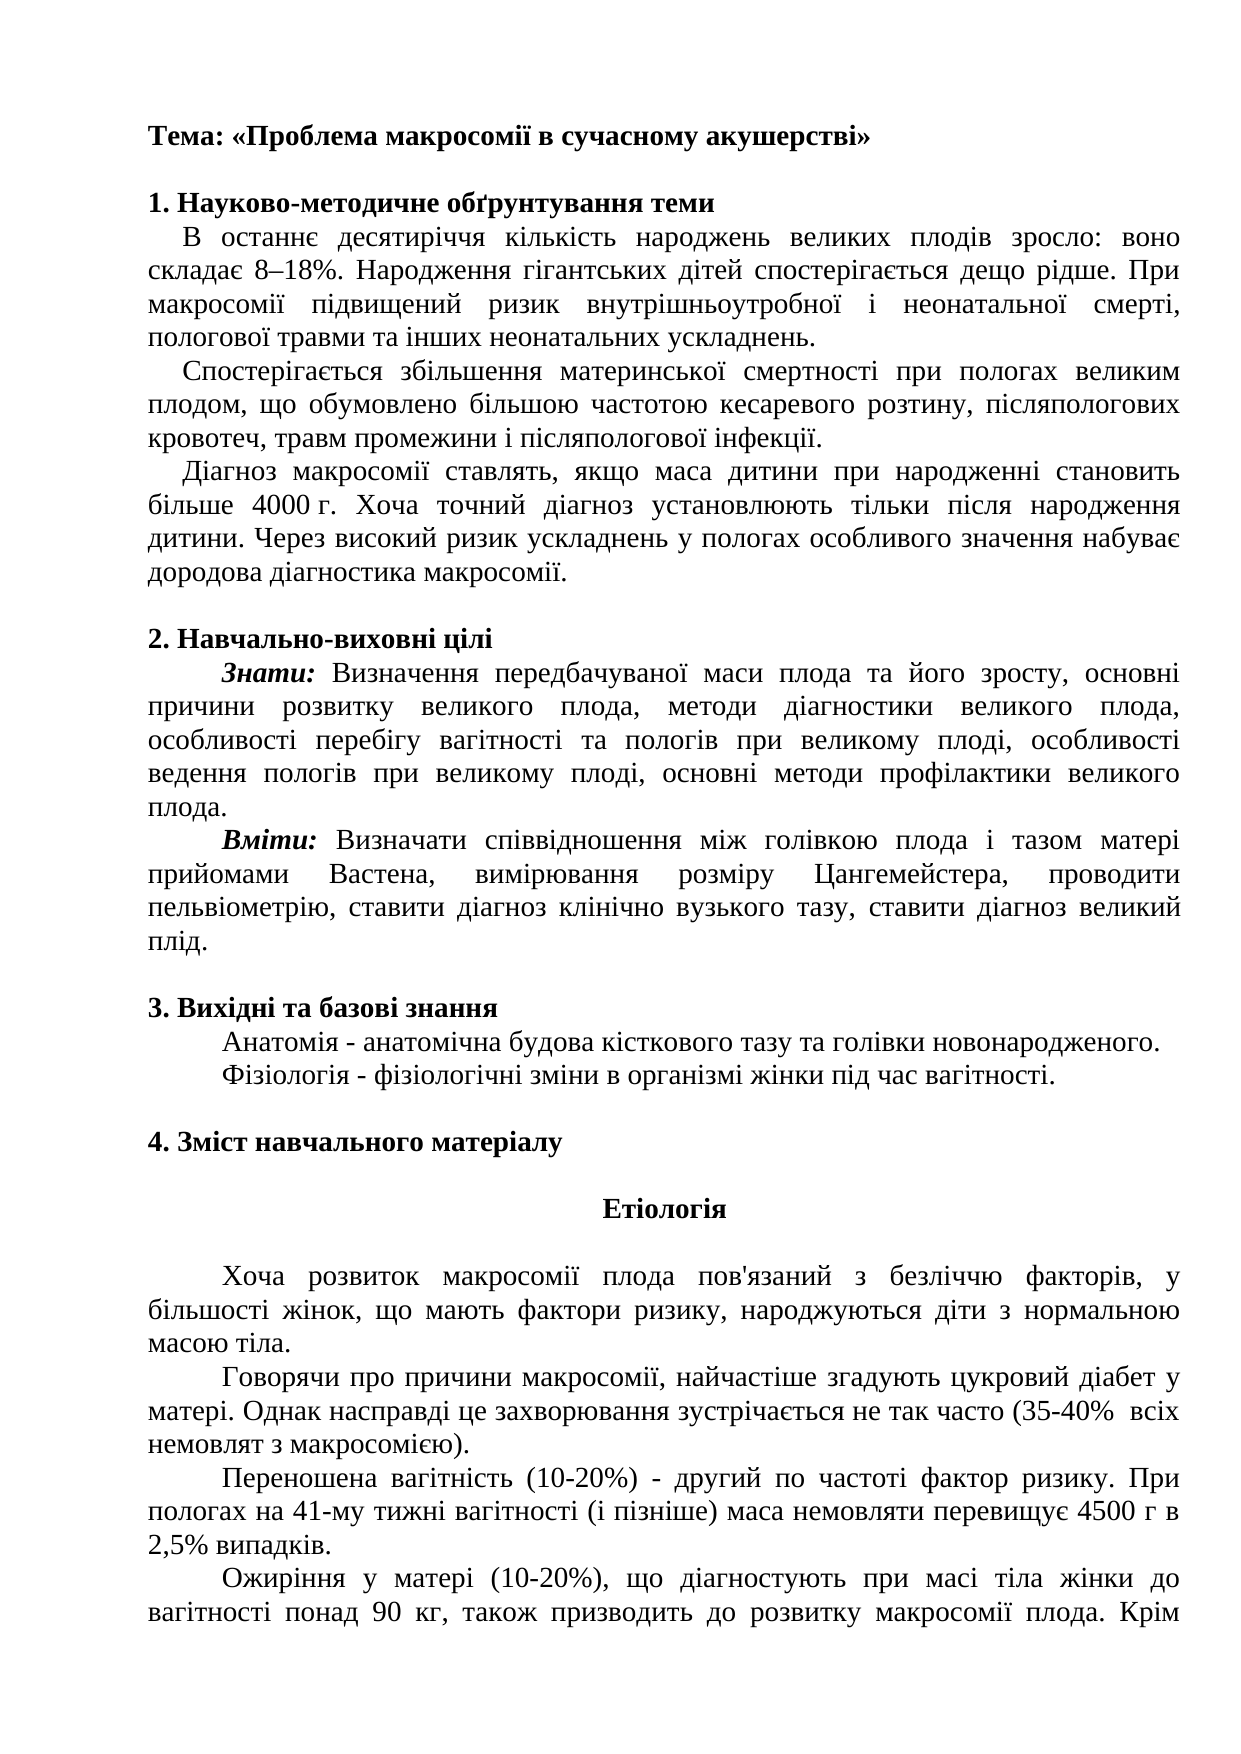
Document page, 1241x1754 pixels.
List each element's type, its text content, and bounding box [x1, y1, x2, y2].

text 2. Навчально-виховні цілі [148, 621, 1181, 655]
text Знати: Визначення передбачуваної маси плода та його зросту, основні причини розвитку великого плода, методи діагностики великого плода, особливості перебігу вагітності та пологів при великому плоді, особливості ведення пологів при великому плоді, основні методи профілактики великого плода. [148, 655, 1181, 822]
text Діагноз макросомії ставлять, якщо маса дитини при народженні становить більше 4000 г. Хоча точний діагноз установлюють тільки після народження дитини. Через високий ризик ускладнень у пологах особливого значення набуває дородова діагностика макросомії. [148, 453, 1181, 588]
text Анатомія - анатомічна будова кісткового тазу та голівки новонародженого. [148, 1024, 1181, 1057]
text 4. Зміст навчального матеріалу [148, 1124, 1181, 1158]
text В останнє десятиріччя кількість народжень великих плодів зросло: воно складає 8–18%. Народження гігантських дітей спостерігається дещо рідше. При макросомії підвищений ризик внутрішньоутробної і неонатальної смерті, пологової травми та інших неонатальних ускладнень. [148, 219, 1181, 353]
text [148, 1560, 1181, 1627]
text 3. Вихідні та базові знання [148, 990, 1181, 1024]
text Хоча розвиток макросомії плода пов'язаний з безліччю факторів, у більшості жінок, що мають фактори ризику, народжуються діти з нормальною масою тіла. [148, 1258, 1181, 1359]
text Говорячи про причини макросомії, найчастіше згадують цукровий діабет у матері. Однак насправді це захворювання зустрічається не так часто (35-40% всіх немовлят з макросомією). [148, 1359, 1181, 1460]
text Вміти: Визначати співвідношення між голівкою плода і тазом матері прийомами Вастена, вимірювання розміру Цангемейстера, проводити пельвіометрію, ставити діагноз клінічно вузького тазу, ставити діагноз великий плід. [148, 822, 1181, 957]
text Спостерігається збільшення материнської смертності при пологах великим плодом, що обумовлено більшою частотою кесаревого розтину, післяпологових кровотеч, травм промежини і післяпологової інфекції. [148, 353, 1181, 453]
text Тема: «Проблема макросомії в сучасному акушерстві» [148, 118, 1181, 152]
text Етіологія [148, 1191, 1181, 1225]
text Фізіологія - фізіологічні зміни в організмі жінки під час вагітності. [148, 1057, 1181, 1091]
text Переношена вагітність (10-20%) - другий по частоті фактор ризику. При пологах на 41-му тижні вагітності (і пізніше) маса немовляти перевищує в 2,5% випадків. [148, 1460, 1181, 1560]
text 1. Науково-методичне обґрунтування теми [148, 185, 1181, 219]
